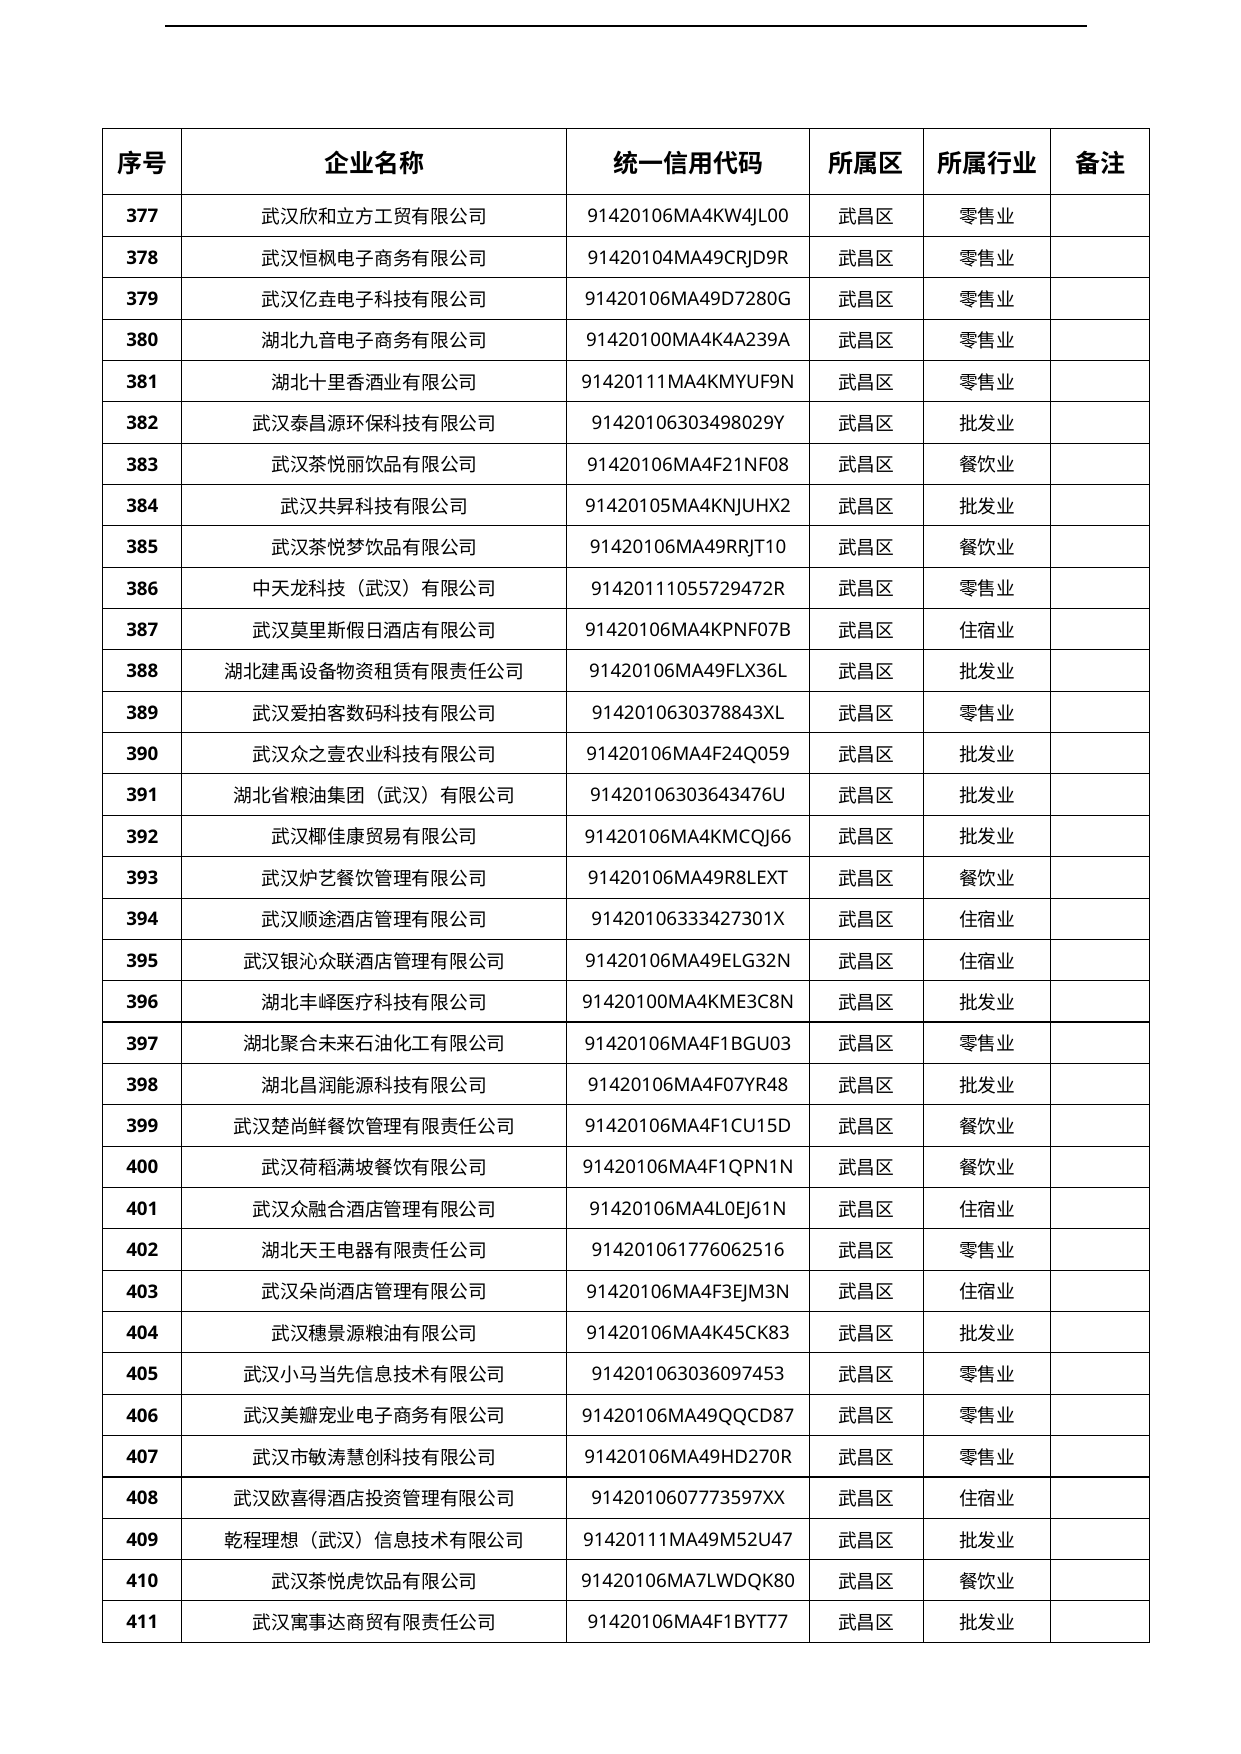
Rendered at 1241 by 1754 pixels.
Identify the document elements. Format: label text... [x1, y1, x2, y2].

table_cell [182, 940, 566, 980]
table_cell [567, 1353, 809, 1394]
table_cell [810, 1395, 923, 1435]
table_cell 中天龙科技（武汉）有限公司 [182, 568, 566, 608]
table_cell 武昌区 [810, 320, 923, 360]
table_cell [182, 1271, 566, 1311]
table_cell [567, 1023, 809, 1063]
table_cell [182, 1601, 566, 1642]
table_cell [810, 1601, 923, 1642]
table_cell 零售业 [924, 568, 1050, 608]
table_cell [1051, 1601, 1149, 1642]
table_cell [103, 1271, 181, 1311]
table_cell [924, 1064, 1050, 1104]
table_cell 武昌区 [810, 609, 923, 649]
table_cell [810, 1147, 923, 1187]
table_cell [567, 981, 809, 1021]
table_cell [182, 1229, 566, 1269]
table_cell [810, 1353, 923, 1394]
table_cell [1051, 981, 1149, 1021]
table_cell [1051, 278, 1149, 318]
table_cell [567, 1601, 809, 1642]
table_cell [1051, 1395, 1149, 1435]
table_cell 批发业 [924, 650, 1050, 691]
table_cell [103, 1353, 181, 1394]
table_cell [1051, 816, 1149, 856]
table_cell 零售业 [924, 278, 1050, 318]
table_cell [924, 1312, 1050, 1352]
table_cell [1051, 195, 1149, 236]
table_cell [1051, 692, 1149, 732]
table_cell 零售业 [924, 195, 1050, 236]
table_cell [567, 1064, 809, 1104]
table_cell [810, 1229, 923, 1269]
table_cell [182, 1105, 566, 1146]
table_cell 武汉椰佳康贸易有限公司 [182, 816, 566, 856]
table_cell 91420104MA49CRJD9R [567, 237, 809, 277]
table_cell 91420106MA49FLX36L [567, 650, 809, 691]
table_cell 湖北省粮油集团（武汉）有限公司 [182, 774, 566, 815]
table_cell 餐饮业 [924, 444, 1050, 484]
table_cell 武汉泰昌源环保科技有限公司 [182, 402, 566, 442]
table_cell 391 [103, 774, 181, 815]
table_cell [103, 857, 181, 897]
table_cell 91420100MA4K4A239A [567, 320, 809, 360]
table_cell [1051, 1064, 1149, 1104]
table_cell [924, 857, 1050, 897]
table_cell 武汉众之壹农业科技有限公司 [182, 733, 566, 773]
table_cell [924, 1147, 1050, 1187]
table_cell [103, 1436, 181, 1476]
table_cell 91420106MA4KMCQJ66 [567, 816, 809, 856]
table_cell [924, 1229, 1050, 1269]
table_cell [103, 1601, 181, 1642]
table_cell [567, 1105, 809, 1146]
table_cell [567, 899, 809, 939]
table_cell [1051, 361, 1149, 401]
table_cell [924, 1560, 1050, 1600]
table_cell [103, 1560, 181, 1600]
table_cell 384 [103, 485, 181, 525]
table_cell 武昌区 [810, 774, 923, 815]
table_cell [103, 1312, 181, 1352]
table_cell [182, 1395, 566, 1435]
table_cell 武昌区 [810, 237, 923, 277]
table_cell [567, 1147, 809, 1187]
table_cell [1051, 774, 1149, 815]
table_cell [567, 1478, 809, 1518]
table_cell [1051, 733, 1149, 773]
table_header 所属行业 [924, 129, 1050, 194]
table_header 备注 [1051, 129, 1149, 194]
table_cell [1051, 650, 1149, 691]
table_cell 武昌区 [810, 402, 923, 442]
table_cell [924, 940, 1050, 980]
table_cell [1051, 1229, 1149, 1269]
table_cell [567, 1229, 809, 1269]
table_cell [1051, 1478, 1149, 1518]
table_cell 批发业 [924, 733, 1050, 773]
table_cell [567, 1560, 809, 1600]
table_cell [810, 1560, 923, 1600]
table_cell 武汉欣和立方工贸有限公司 [182, 195, 566, 236]
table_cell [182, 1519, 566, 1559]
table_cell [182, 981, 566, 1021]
table_cell [1051, 485, 1149, 525]
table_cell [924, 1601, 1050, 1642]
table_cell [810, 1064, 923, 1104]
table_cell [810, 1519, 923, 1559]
table_cell 380 [103, 320, 181, 360]
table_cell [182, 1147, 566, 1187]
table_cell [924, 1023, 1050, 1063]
table_cell 387 [103, 609, 181, 649]
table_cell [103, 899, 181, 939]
table_cell 390 [103, 733, 181, 773]
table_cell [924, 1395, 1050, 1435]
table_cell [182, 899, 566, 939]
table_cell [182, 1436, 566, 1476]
table_cell 91420106303498029Y [567, 402, 809, 442]
table_cell 91420105MA4KNJUHX2 [567, 485, 809, 525]
table_cell 武汉茶悦丽饮品有限公司 [182, 444, 566, 484]
table_cell 武昌区 [810, 444, 923, 484]
table_cell 武昌区 [810, 195, 923, 236]
table_cell 392 [103, 816, 181, 856]
table_cell 武昌区 [810, 278, 923, 318]
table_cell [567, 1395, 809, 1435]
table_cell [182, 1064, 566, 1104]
table_cell 91420106MA49RRJT10 [567, 526, 809, 567]
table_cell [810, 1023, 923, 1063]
table_cell 91420106303643476U [567, 774, 809, 815]
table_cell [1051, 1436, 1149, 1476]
table_cell 381 [103, 361, 181, 401]
table_cell 武昌区 [810, 816, 923, 856]
table_cell 零售业 [924, 692, 1050, 732]
table_cell 住宿业 [924, 609, 1050, 649]
table_cell 武昌区 [810, 650, 923, 691]
table_cell 武汉莫里斯假日酒店有限公司 [182, 609, 566, 649]
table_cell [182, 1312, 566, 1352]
table_cell [1051, 526, 1149, 567]
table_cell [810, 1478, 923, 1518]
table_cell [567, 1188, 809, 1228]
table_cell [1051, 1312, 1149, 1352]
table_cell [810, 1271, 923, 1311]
table_cell 零售业 [924, 361, 1050, 401]
table_cell 零售业 [924, 237, 1050, 277]
table_cell 零售业 [924, 320, 1050, 360]
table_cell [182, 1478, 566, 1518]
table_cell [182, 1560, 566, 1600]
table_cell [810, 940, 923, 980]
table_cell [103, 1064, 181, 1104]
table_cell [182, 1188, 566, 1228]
table_cell 91420111MA4KMYUF9N [567, 361, 809, 401]
table_cell 餐饮业 [924, 526, 1050, 567]
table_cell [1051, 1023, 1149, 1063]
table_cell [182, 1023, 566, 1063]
table_cell 武汉共昇科技有限公司 [182, 485, 566, 525]
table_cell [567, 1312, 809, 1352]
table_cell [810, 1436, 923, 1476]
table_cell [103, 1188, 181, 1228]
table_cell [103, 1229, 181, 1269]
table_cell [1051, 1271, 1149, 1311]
table_header 序号 [103, 129, 181, 194]
table_cell 武昌区 [810, 526, 923, 567]
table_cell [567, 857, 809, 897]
table_cell 91420106MA4F24Q059 [567, 733, 809, 773]
table_cell 湖北九音电子商务有限公司 [182, 320, 566, 360]
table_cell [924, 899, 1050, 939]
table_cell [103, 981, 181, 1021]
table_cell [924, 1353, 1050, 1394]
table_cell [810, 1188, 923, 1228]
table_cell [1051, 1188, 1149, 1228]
table_cell 389 [103, 692, 181, 732]
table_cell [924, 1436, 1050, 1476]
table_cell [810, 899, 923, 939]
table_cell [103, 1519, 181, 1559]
table_cell 批发业 [924, 774, 1050, 815]
table_cell [1051, 402, 1149, 442]
table_cell 379 [103, 278, 181, 318]
table_cell 批发业 [924, 816, 1050, 856]
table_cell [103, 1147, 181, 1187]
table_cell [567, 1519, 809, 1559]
table_cell 91420106MA49D7280G [567, 278, 809, 318]
table_cell 武汉茶悦梦饮品有限公司 [182, 526, 566, 567]
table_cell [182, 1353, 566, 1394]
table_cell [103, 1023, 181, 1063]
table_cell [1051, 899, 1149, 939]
table_cell 383 [103, 444, 181, 484]
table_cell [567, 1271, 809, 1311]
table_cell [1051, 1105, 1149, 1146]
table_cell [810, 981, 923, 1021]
table_cell 377 [103, 195, 181, 236]
table_cell 武昌区 [810, 568, 923, 608]
table_cell 武昌区 [810, 733, 923, 773]
table_cell [1051, 444, 1149, 484]
table_cell 批发业 [924, 485, 1050, 525]
table_cell 385 [103, 526, 181, 567]
table_header 企业名称 [182, 129, 566, 194]
table_header 所属区 [810, 129, 923, 194]
table_cell 378 [103, 237, 181, 277]
table_cell 武汉恒枫电子商务有限公司 [182, 237, 566, 277]
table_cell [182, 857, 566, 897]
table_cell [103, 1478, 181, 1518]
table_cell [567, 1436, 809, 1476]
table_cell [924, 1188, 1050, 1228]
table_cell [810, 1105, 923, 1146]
table_cell 武汉亿垚电子科技有限公司 [182, 278, 566, 318]
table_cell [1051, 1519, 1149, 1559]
table_cell 武昌区 [810, 692, 923, 732]
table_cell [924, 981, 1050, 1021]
table_cell 91420106MA4KW4JL00 [567, 195, 809, 236]
table_cell 武昌区 [810, 361, 923, 401]
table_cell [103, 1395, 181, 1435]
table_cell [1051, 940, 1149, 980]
table_cell [1051, 237, 1149, 277]
table_cell 批发业 [924, 402, 1050, 442]
table_cell 湖北十里香酒业有限公司 [182, 361, 566, 401]
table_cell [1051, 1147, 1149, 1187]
table_cell 388 [103, 650, 181, 691]
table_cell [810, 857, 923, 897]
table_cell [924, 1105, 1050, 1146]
table_cell 382 [103, 402, 181, 442]
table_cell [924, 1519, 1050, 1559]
table_cell 9142010630378843XL [567, 692, 809, 732]
table_cell [1051, 320, 1149, 360]
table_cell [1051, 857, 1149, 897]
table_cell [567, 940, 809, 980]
table_cell 386 [103, 568, 181, 608]
table_cell 湖北建禹设备物资租赁有限责任公司 [182, 650, 566, 691]
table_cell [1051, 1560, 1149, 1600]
table_cell 武汉爱拍客数码科技有限公司 [182, 692, 566, 732]
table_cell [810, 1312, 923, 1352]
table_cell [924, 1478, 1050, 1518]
table_cell 武昌区 [810, 485, 923, 525]
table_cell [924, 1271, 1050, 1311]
table_header 统一信用代码 [567, 129, 809, 194]
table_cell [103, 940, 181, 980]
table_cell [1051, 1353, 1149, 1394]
table_cell 91420106MA4KPNF07B [567, 609, 809, 649]
table_cell 91420111055729472R [567, 568, 809, 608]
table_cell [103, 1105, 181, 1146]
table_cell 91420106MA4F21NF08 [567, 444, 809, 484]
table_cell [1051, 609, 1149, 649]
table_cell [1051, 568, 1149, 608]
